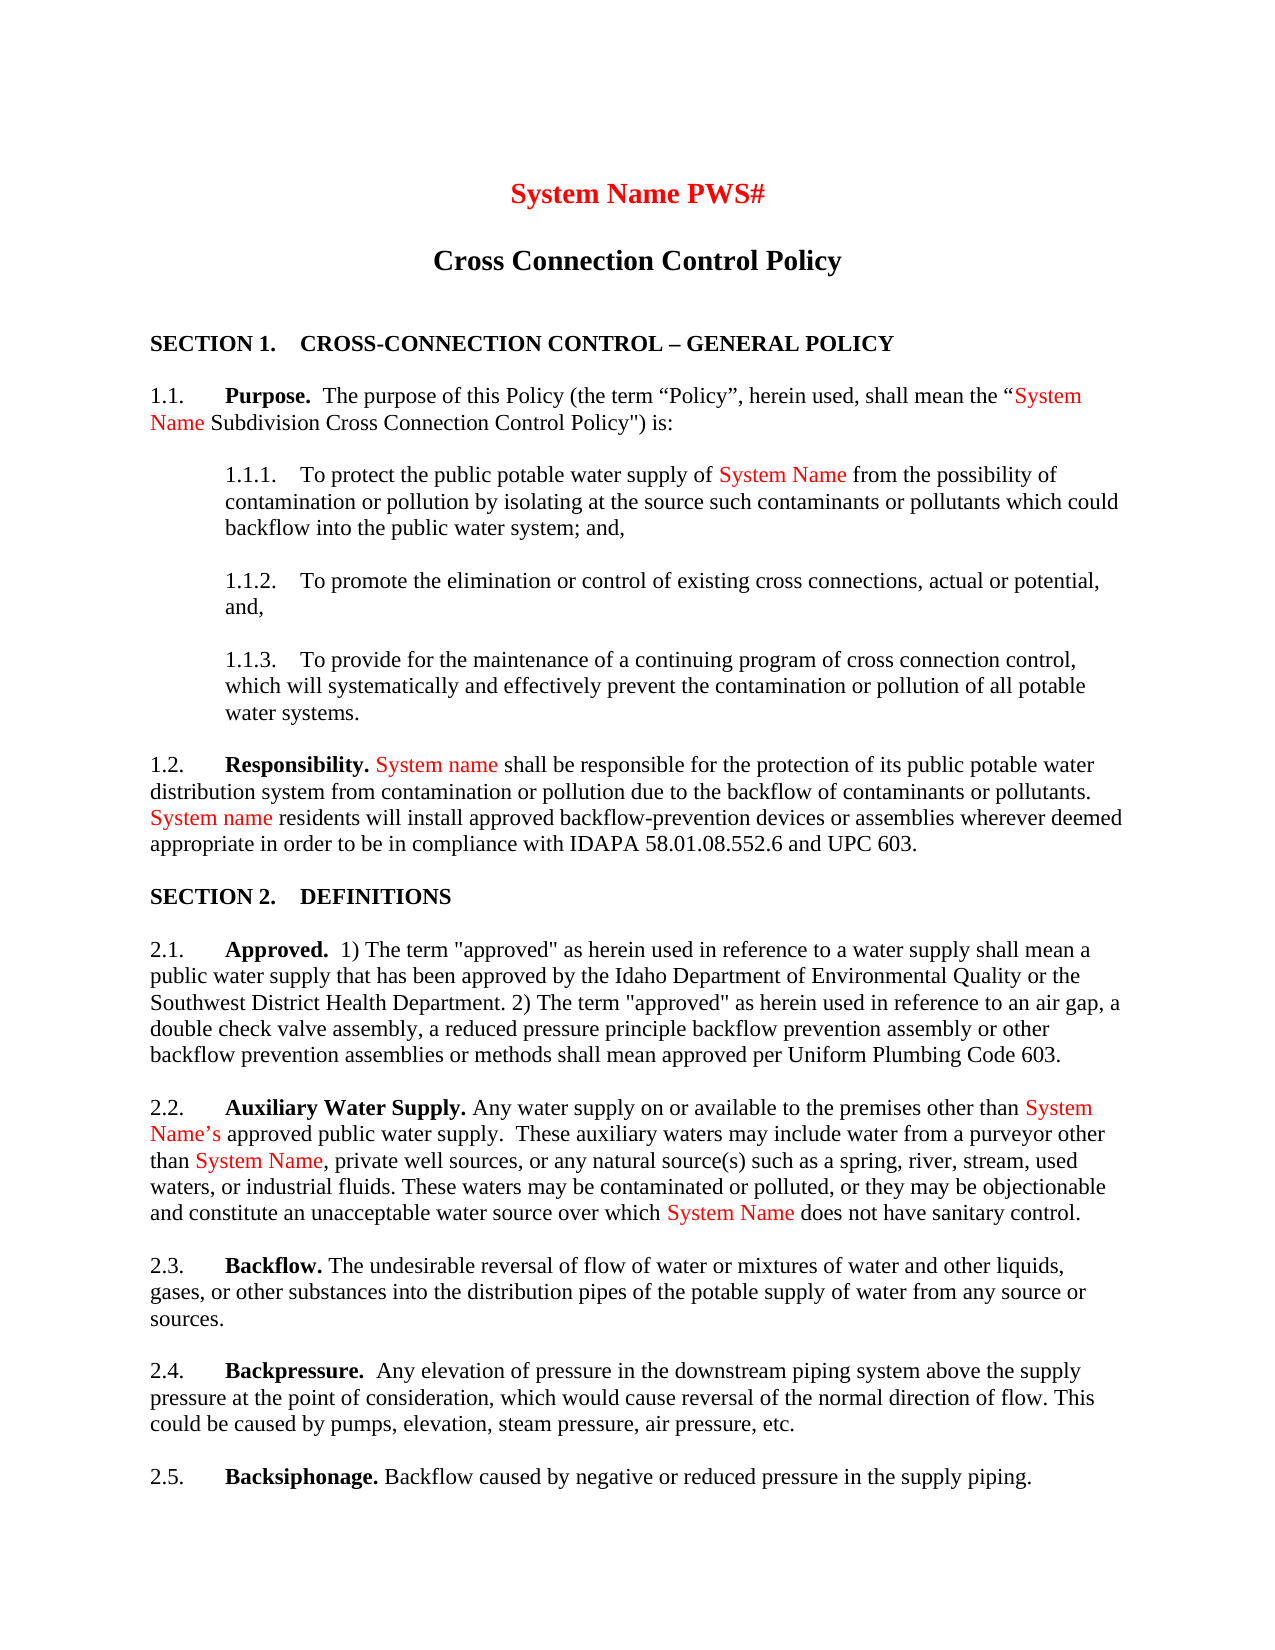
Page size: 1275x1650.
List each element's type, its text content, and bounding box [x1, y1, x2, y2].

text 1.1.1. To protect the public potable water supply of System Name from the possibility of contamination or pollution by isolating at the source such contaminants or pollutants which could backflow into the public water system; and, [225, 461, 1125, 541]
text 2.1. Approved. 1) The term "approved" as herein used in reference to a water supply shall mean a public water supply that has been approved by the Idaho Department of Environmental Quality or the Southwest District Health Department. 2) The term "approved" as herein used in reference to an air gap, a double check valve assembly, a reduced pressure principle backflow prevention assembly or other backflow prevention assemblies or methods shall mean approved per Uniform Plumbing Code 603. [150, 936, 1125, 1068]
text Cross Connection Control Policy [150, 243, 1125, 277]
text SECTION 1. CROSS-CONNECTION CONTROL – GENERAL POLICY [150, 330, 1125, 356]
text 1.1.3. To provide for the maintenance of a continuing program of cross connection control, which will systematically and effectively prevent the contamination or pollution of all potable water systems. [225, 646, 1125, 725]
text 1.2. Responsibility. System name shall be responsible for the protection of its public potable water distribution system from contamination or pollution due to the backflow of contaminants or pollutants. System name residents will install approved backflow-prevention devices or assemblies wherever deemed appropriate in order to be in compliance with IDAPA 58.01.08.552.6 and UPC 603. [150, 751, 1125, 857]
text 2.5. Backsiphonage. Backflow caused by negative or reduced pressure in the supply piping. [150, 1463, 1125, 1489]
text 2.2. Auxiliary Water Supply. Any water supply on or available to the premises other than System Name’s approved public water supply. These auxiliary waters may include water from a purveyor other than System Name, private well sources, or any natural source(s) such as a spring, river, stream, used waters, or industrial fluids. These waters may be contaminated or polluted, or they may be objectionable and constitute an unacceptable water source over which System Name does not have sanitary control. [150, 1094, 1125, 1226]
text System Name PWS# [150, 176, 1125, 210]
text 1.1. Purpose. The purpose of this Policy (the term “Policy”, herein used, shall mean the “System Name Subdivision Cross Connection Control Policy") is: [150, 382, 1125, 435]
text 2.3. Backflow. The undesirable reversal of flow of water or mixtures of water and other liquids, gases, or other substances into the distribution pipes of the potable supply of water from any source or sources. [150, 1252, 1125, 1331]
text SECTION 2. DEFINITIONS [150, 883, 1125, 909]
text 1.1.2. To promote the elimination or control of existing cross connections, actual or potential, and, [225, 567, 1125, 619]
text 2.4. Backpressure. Any elevation of pressure in the downstream piping system above the supply pressure at the point of consideration, which would cause reversal of the normal direction of flow. This could be caused by pumps, elevation, steam pressure, air pressure, etc. [150, 1357, 1125, 1437]
